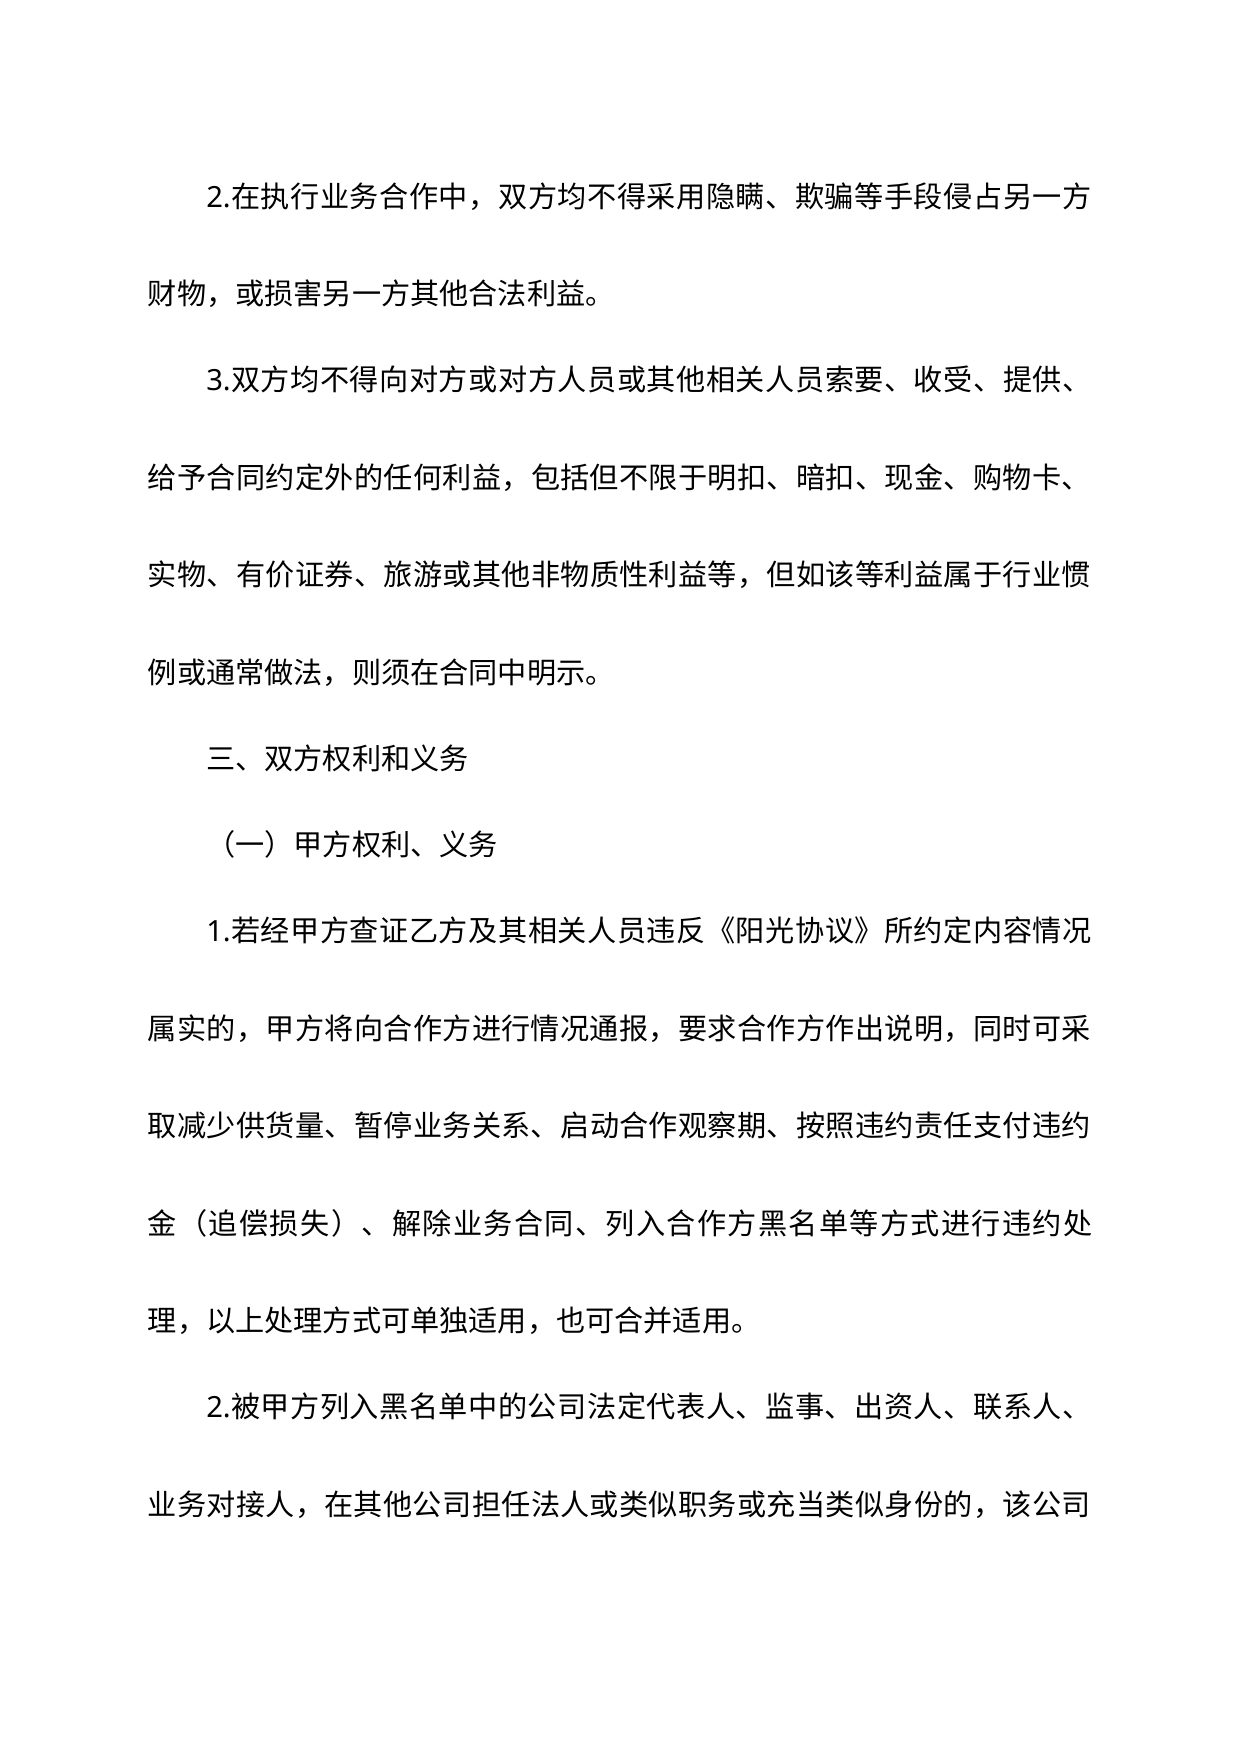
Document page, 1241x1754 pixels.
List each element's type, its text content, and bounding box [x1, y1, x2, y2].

text （一）甲方权利、义务 [148, 810, 1093, 875]
text 1.若经甲方查证乙方及其相关人员违反《阳光协议》所约定内容情况属实的，甲方将向合作方进行情况通报，要求合作方作出说明，同时可采取减少供货量、暂停业务关系、启动合作观察期、按照违约责任支付违约金（追偿损失）、解除业务合同、列入合作方黑名单等方式进行违约处理，以上处理方式可单独适用，也可合并适用。 [148, 897, 1093, 1352]
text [148, 1373, 1093, 1535]
text 3.双方均不得向对方或对方人员或其他相关人员索要、收受、提供、给予合同约定外的任何利益，包括但不限于明扣、暗扣、现金、购物卡、实物、有价证券、旅游或其他非物质性利益等，但如该等利益属于行业惯例或通常做法，则须在合同中明示。 [148, 346, 1093, 703]
text 2.在执行业务合作中，双方均不得采用隐瞒、欺骗等手段侵占另一方财物，或损害另一方其他合法利益。 [148, 162, 1093, 324]
text 三、双方权利和义务 [148, 724, 1093, 789]
